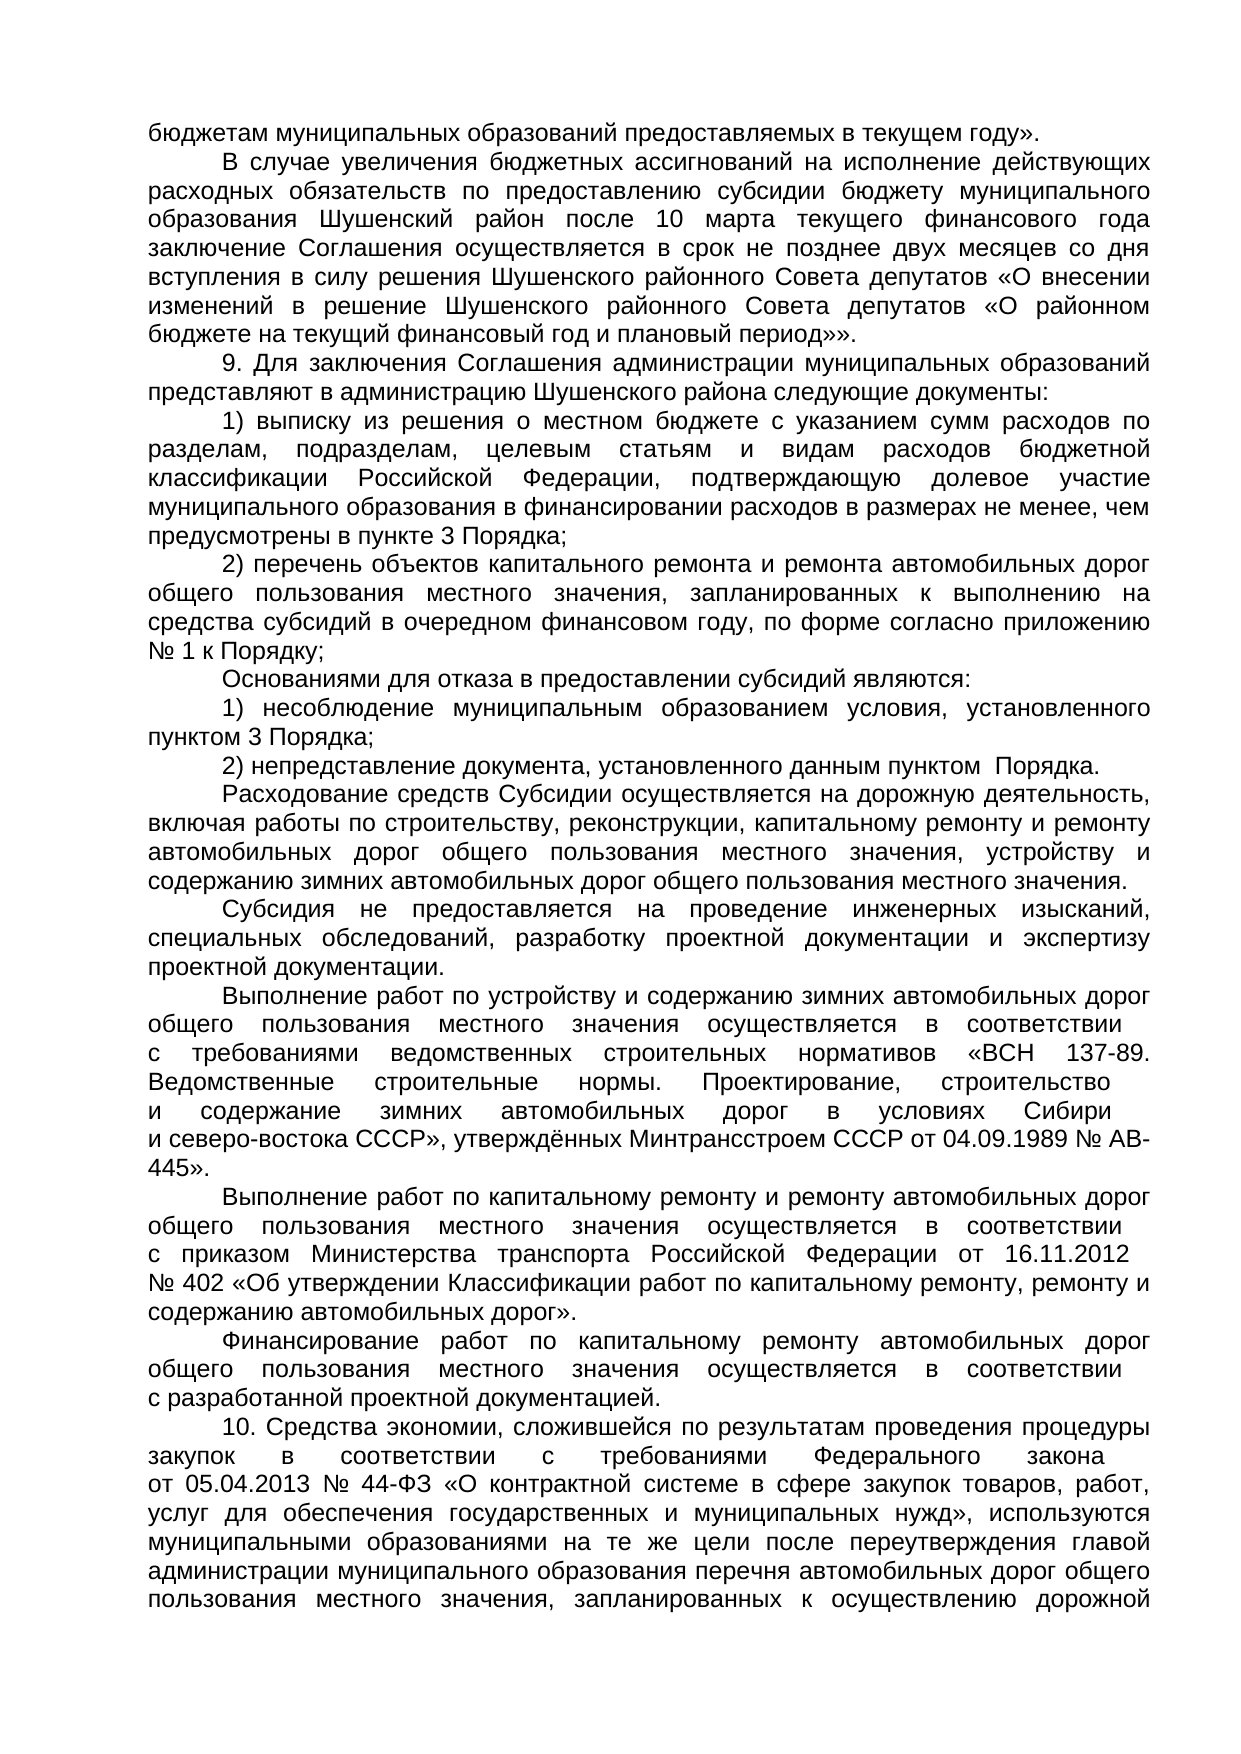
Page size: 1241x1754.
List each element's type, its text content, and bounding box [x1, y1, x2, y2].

text Расходование средств Субсидии осуществляется на дорожную деятельность, включая работы по строительству, реконструкции, капитальному ремонту и ремонту автомобильных дорог общего пользования местного значения, устройству и содержанию зимних автомобильных дорог общего пользования местного значения. [148, 779, 1152, 894]
text Финансирование работ по капитальному ремонту автомобильных дорог общего пользования местного значения осуществляется в соответствии с разработанной проектной документацией. [148, 1326, 1152, 1412]
text 1) выписку из решения о местном бюджете с указанием сумм расходов по разделам, подразделам, целевым статьям и видам расходов бюджетной классификации Российской Федерации, подтверждающую долевое участие муниципального образования в финансировании расходов в размерах не менее, чем предусмотрены в пункте 3 Порядка; [148, 406, 1152, 549]
text Выполнение работ по устройству и содержанию зимних автомобильных дорог общего пользования местного значения осуществляется в соответствии с требованиями ведомственных строительных нормативов «ВСН 137-89. Ведомственные строительные нормы. Проектирование, строительство и содержание зимних автомобильных дорог в условиях Сибири и северо-востока СССР», утверждённых Минтрансстроем СССР от 04.09.1989 № АВ-445». [148, 981, 1152, 1182]
text Субсидия не предоставляется на проведение инженерных изысканий, специальных обследований, разработку проектной документации и экспертизу проектной документации. [148, 894, 1152, 981]
text Основаниями для отказа в предоставлении субсидий являются: [148, 664, 1152, 693]
text 2) непредставление документа, установленного данным пунктом Порядка. [148, 751, 1152, 779]
text Выполнение работ по капитальному ремонту и ремонту автомобильных дорог общего пользования местного значения осуществляется в соответствии с приказом Министерства транспорта Российской Федерации от 16.11.2012 № 402 «Об утверждении Классификации работ по капитальному ремонту, ремонту и содержанию автомобильных дорог». [148, 1182, 1152, 1326]
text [148, 1412, 1152, 1613]
text 2) перечень объектов капитального ремонта и ремонта автомобильных дорог общего пользования местного значения, запланированных к выполнению на средства субсидий в очередном финансовом году, по форме согласно приложению № 1 к Порядку; [148, 549, 1152, 664]
text 1) несоблюдение муниципальным образованием условия, установленного пунктом 3 Порядка; [148, 693, 1152, 751]
text В случае увеличения бюджетных ассигнований на исполнение действующих расходных обязательств по предоставлению субсидии бюджету муниципального образования Шушенский район после 10 марта текущего финансового года заключение Соглашения осуществляется в срок не позднее двух месяцев со дня вступления в силу решения Шушенского районного Совета депутатов «О внесении изменений в решение Шушенского районного Совета депутатов «О районном бюджете на текущий финансовый год и плановый период»». [148, 147, 1152, 348]
text 9. Для заключения Соглашения администрации муниципальных образований представляют в администрацию Шушенского района следующие документы: [148, 348, 1152, 406]
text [148, 118, 1152, 147]
